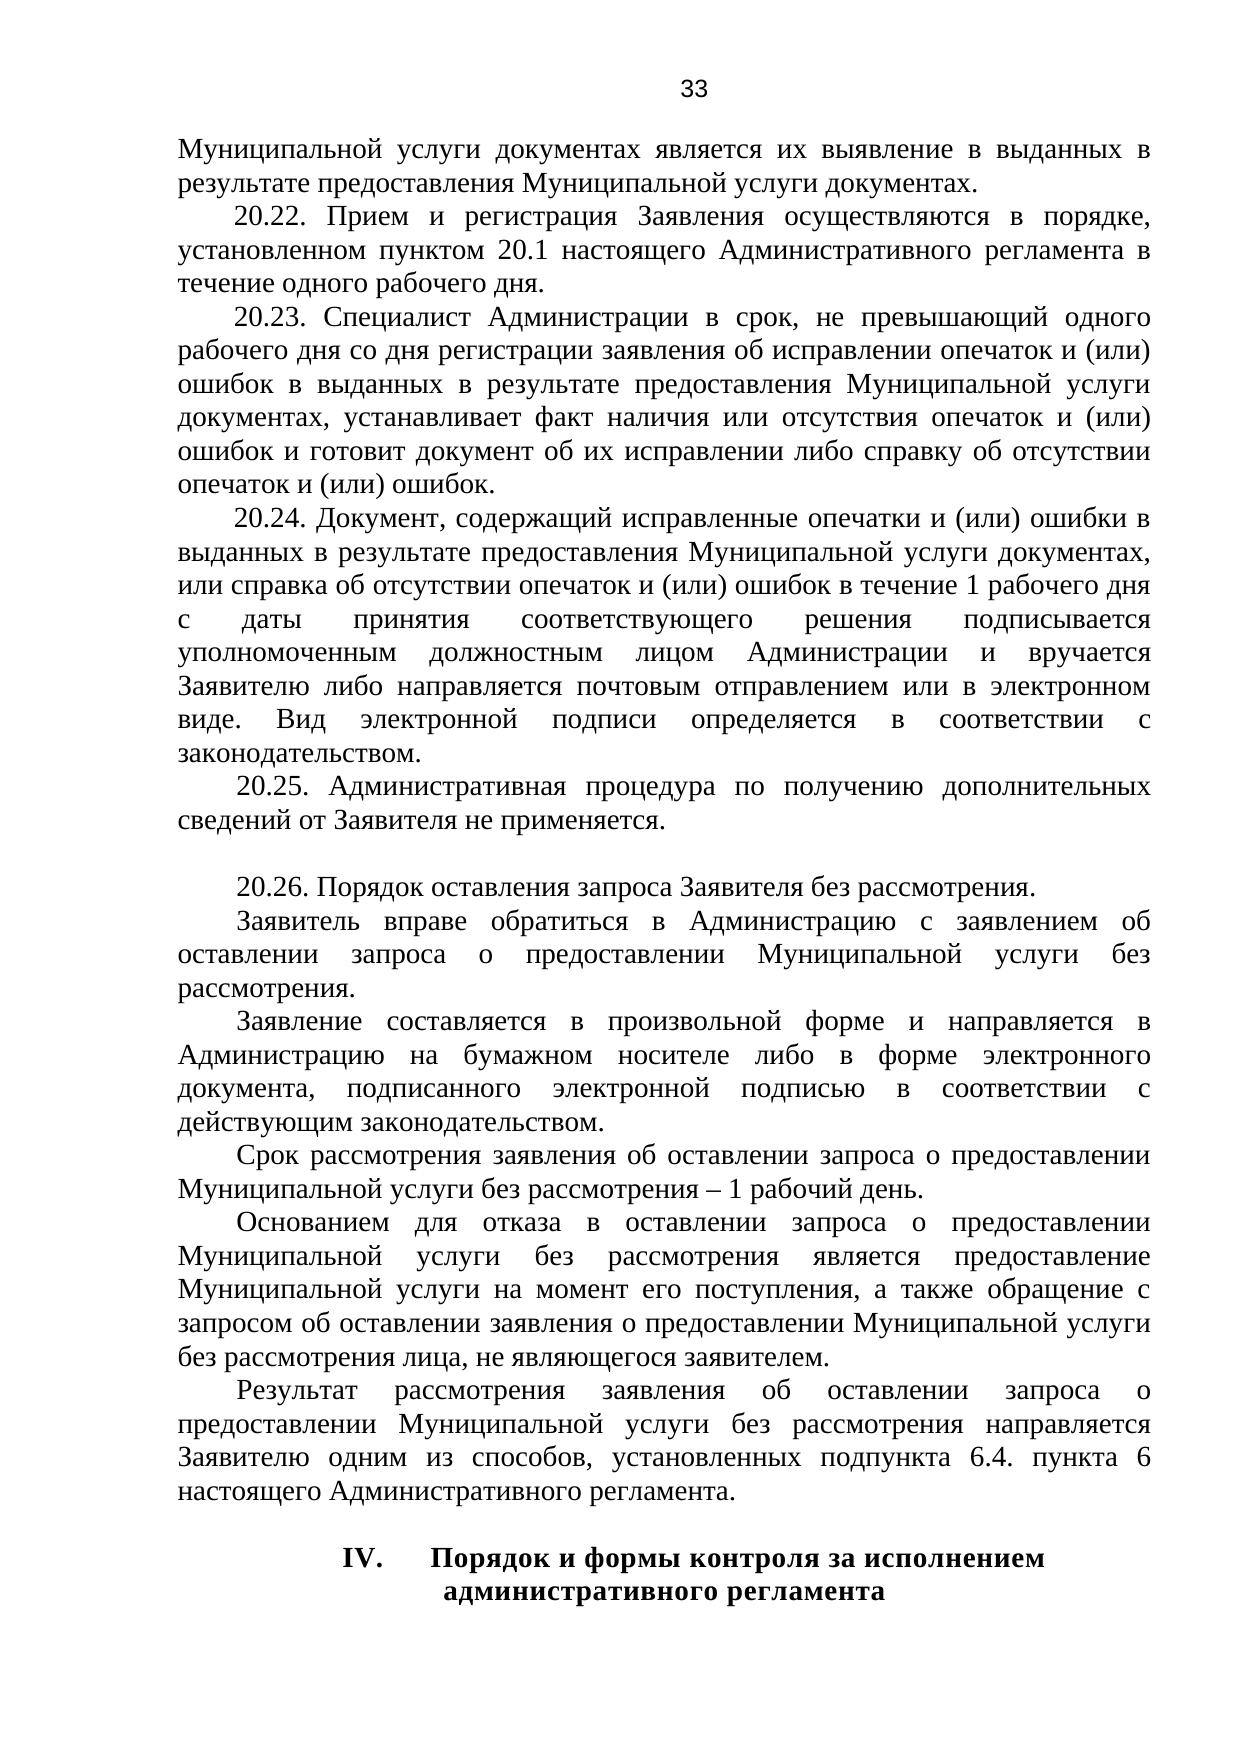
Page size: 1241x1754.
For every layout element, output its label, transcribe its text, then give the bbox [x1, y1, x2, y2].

text Заявитель вправе обратиться в Администрацию с заявлением об оставлении запроса о предоставлении Муниципальной услуги без рассмотрения. [177, 903, 1152, 1003]
text 20.23. Специалист Администрации в срок, не превышающий одного рабочего дня со дня регистрации заявления об исправлении опечаток и (или) ошибок в выданных в результате предоставления Муниципальной услуги документах, устанавливает факт наличия или отсутствия опечаток и (или) ошибок и готовит документ об их исправлении либо справку об отсутствии опечаток и (или) ошибок. [177, 299, 1152, 500]
text Срок рассмотрения заявления об оставлении запроса о предоставлении Муниципальной услуги без рассмотрения – 1 рабочий день. [177, 1137, 1152, 1204]
text Основанием для отказа в оставлении запроса о предоставлении Муниципальной услуги без рассмотрения является предоставление Муниципальной услуги на момент его поступления, а также обращение с запросом об оставлении заявления о предоставлении Муниципальной услуги без рассмотрения лица, не являющегося заявителем. [177, 1204, 1152, 1372]
text 20.22. Прием и регистрация Заявления осуществляются в порядке, установленном пунктом 20.1 настоящего Административного регламента в течение одного рабочего дня. [177, 198, 1152, 299]
list Порядок и формы контроля за исполнением административного регламента [177, 1540, 1152, 1607]
text 20.25. Административная процедура по получению дополнительных сведений от Заявителя не применяется. [177, 768, 1152, 836]
text 20.24. Документ, содержащий исправленные опечатки и (или) ошибки в выданных в результате предоставления Муниципальной услуги документах, или справка об отсутствии опечаток и (или) ошибок в течение 1 рабочего дня с даты принятия соответствующего решения подписывается уполномоченным должностным лицом Администрации и вручается Заявителю либо направляется почтовым отправлением или в электронном виде. Вид электронной подписи определяется в соответствии с законодательством. [177, 500, 1152, 768]
text Заявление составляется в произвольной форме и направляется в Администрацию на бумажном носителе либо в форме электронного документа, подписанного электронной подписью в соответствии с действующим законодательством. [177, 1003, 1152, 1137]
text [177, 131, 1152, 198]
text Результат рассмотрения заявления об оставлении запроса о предоставлении Муниципальной услуги без рассмотрения направляется Заявителю одним из способов, установленных подпункта 6.4. пункта 6 настоящего Административного регламента. [177, 1372, 1152, 1506]
text 20.26. Порядок оставления запроса Заявителя без рассмотрения. [177, 869, 1152, 903]
